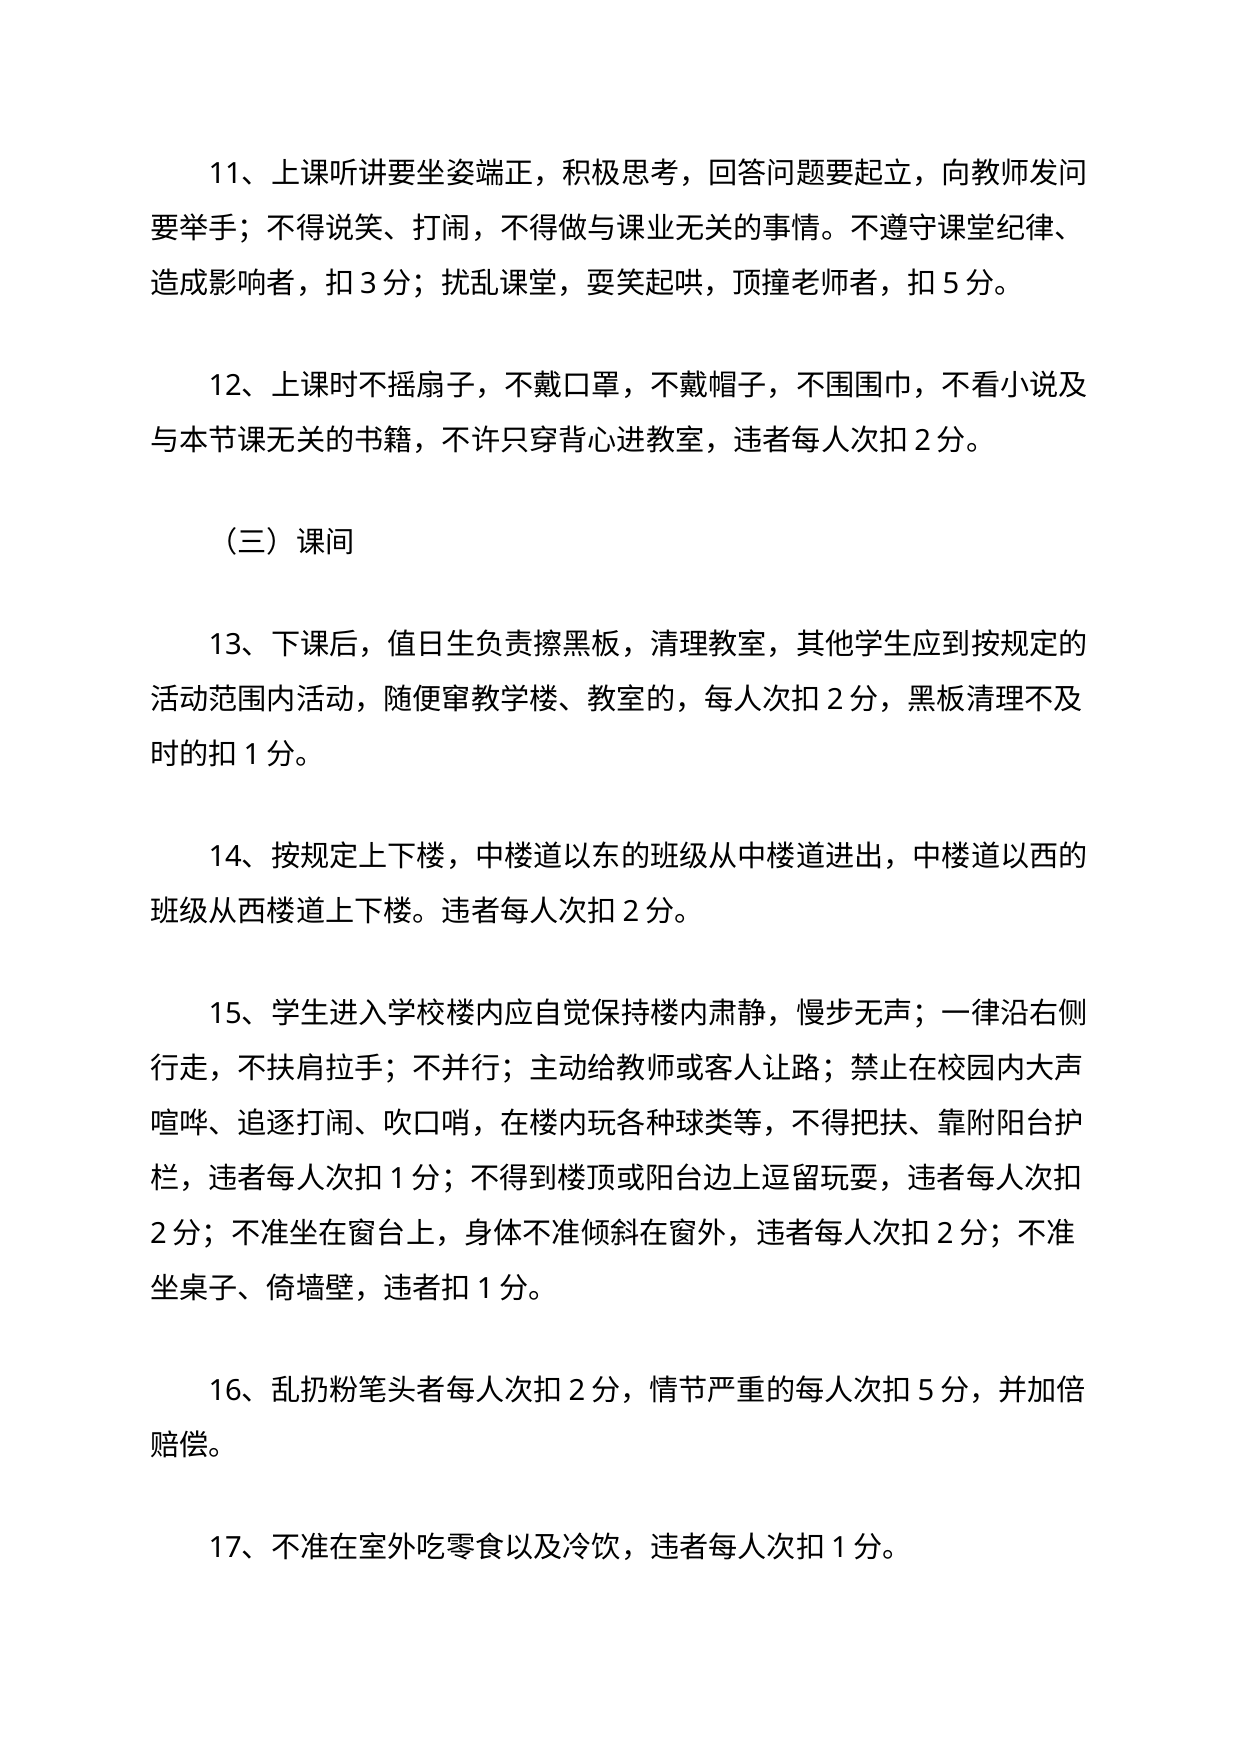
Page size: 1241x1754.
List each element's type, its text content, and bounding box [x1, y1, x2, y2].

text （三）课间 [150, 519, 1090, 561]
text 14、按规定上下楼，中楼道以东的班级从中楼道进出，中楼道以西的班级从西楼道上下楼。违者每人次扣2分。 [150, 833, 1090, 930]
text 13、下课后，值日生负责擦黑板，清理教室，其他学生应到按规定的活动范围内活动，随便窜教学楼、教室的，每人次扣2分，黑板清理不及时的扣1分。 [150, 621, 1090, 773]
text 12、上课时不摇扇子，不戴口罩，不戴帽子，不围围巾，不看小说及与本节课无关的书籍，不许只穿背心进教室，违者每人次扣2分。 [150, 362, 1090, 459]
text 17、不准在室外吃零食以及冷饮，违者每人次扣1分。 [150, 1523, 1090, 1566]
text 16、乱扔粉笔头者每人次扣2分，情节严重的每人次扣5分，并加倍赔偿。 [150, 1366, 1090, 1464]
text 15、学生进入学校楼内应自觉保持楼内肃静，慢步无声；一律沿右侧行走，不扶肩拉手；不并行；主动给教师或客人让路；禁止在校园内大声喧哗、追逐打闹、吹口哨，在楼内玩各种球类等，不得把扶、靠附阳台护栏，违者每人次扣1分；不得到楼顶或阳台边上逗留玩耍，违者每人次扣2分；不准坐在窗台上，身体不准倾斜在窗外，违者每人次扣2分；不准坐桌子、倚墙壁，违者扣1分。 [150, 989, 1090, 1307]
text 11、上课听讲要坐姿端正，积极思考，回答问题要起立，向教师发问要举手；不得说笑、打闹，不得做与课业无关的事情。不遵守课堂纪律、造成影响者，扣3分；扰乱课堂，耍笑起哄，顶撞老师者，扣5分。 [150, 150, 1090, 302]
